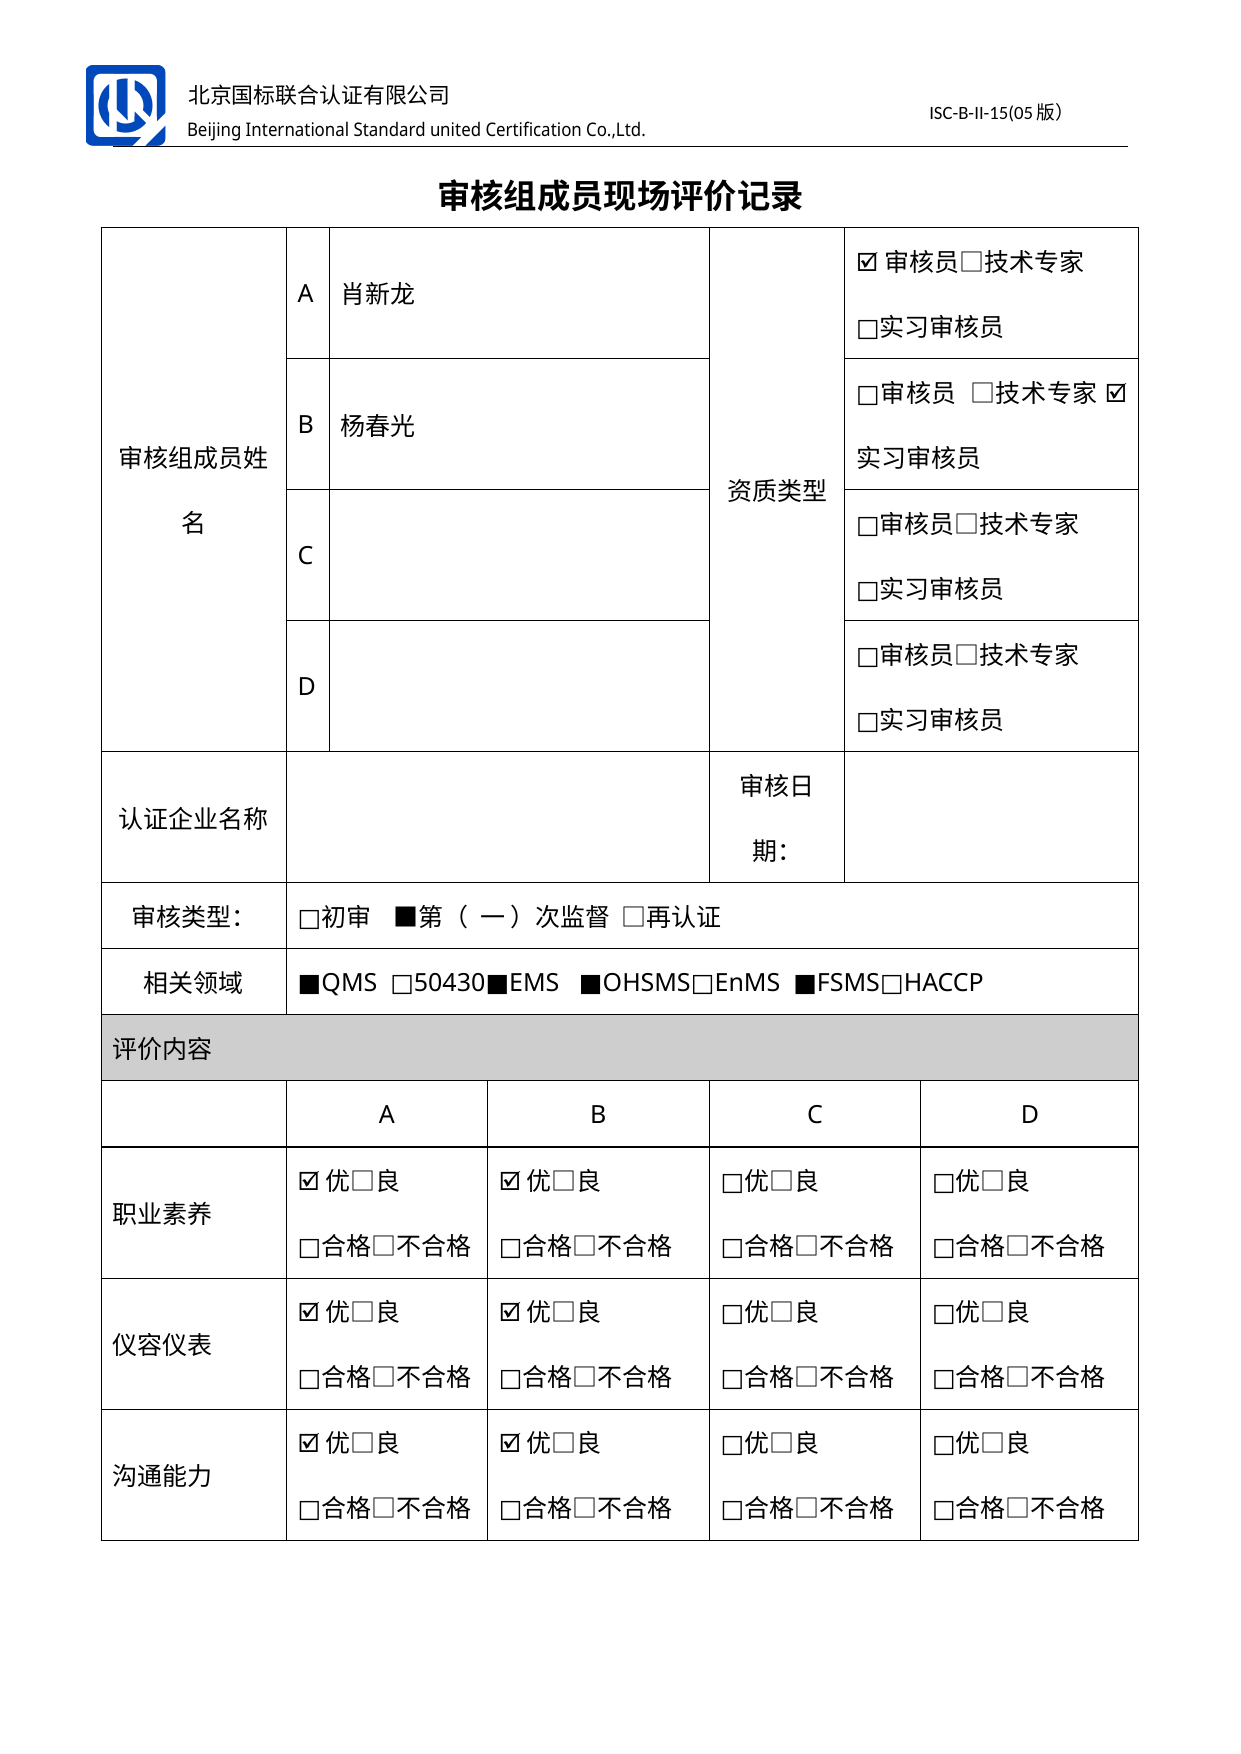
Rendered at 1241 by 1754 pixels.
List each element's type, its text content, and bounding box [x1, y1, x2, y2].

table_cell 优□良 □合格□不合格 [488, 1279, 709, 1408]
table_cell 审核日期： [710, 752, 844, 882]
table_cell 优□良 □合格□不合格 [488, 1410, 709, 1539]
table_cell □优□良 □合格□不合格 [710, 1279, 920, 1408]
table_cell [287, 752, 709, 882]
table_header 审核组成员姓名 [102, 228, 286, 751]
table_cell 评价内容 [102, 1015, 1138, 1080]
table_cell C [710, 1081, 920, 1146]
table_header 审核员□技术专家 □实习审核员 [845, 228, 1138, 358]
table_header 资质类型 [710, 228, 844, 751]
table_cell □优□良 □合格□不合格 [921, 1279, 1138, 1408]
table_cell [330, 490, 709, 620]
table_cell □审核员 □技术专家实习审核员 [845, 359, 1138, 489]
table_cell □审核员□技术专家 □实习审核员 [845, 490, 1138, 620]
table_cell □优□良 □合格□不合格 [921, 1148, 1138, 1277]
table_cell [330, 621, 709, 751]
table_cell 仪容仪表 [102, 1279, 286, 1408]
table_cell 认证企业名称 [102, 752, 286, 882]
table_cell □优□良 □合格□不合格 [710, 1148, 920, 1277]
table_cell B [287, 359, 329, 489]
table_cell □优□良 □合格□不合格 [921, 1410, 1138, 1539]
table_cell C [287, 490, 329, 620]
table_header A [287, 228, 329, 358]
table_cell □优□良 □合格□不合格 [710, 1410, 920, 1539]
table_cell 沟通能力 [102, 1410, 286, 1539]
table_cell 审核类型： [102, 883, 286, 948]
table_cell B [488, 1081, 709, 1146]
table_cell ■QMS □50430■EMS ■OHSMS□EnMS ■FSMS□HACCP [287, 949, 1138, 1014]
table_header 肖新龙 [330, 228, 709, 358]
table_cell 优□良 □合格□不合格 [287, 1279, 487, 1408]
text 审核组成员现场评价记录 [112, 162, 1128, 227]
table_cell D [287, 621, 329, 751]
table_cell [845, 752, 1138, 882]
picture [86, 65, 166, 146]
table_cell □审核员□技术专家 □实习审核员 [845, 621, 1138, 751]
table_cell 杨春光 [330, 359, 709, 489]
table_cell [102, 1081, 286, 1146]
table_cell D [921, 1081, 1138, 1146]
table_cell 优□良 □合格□不合格 [287, 1148, 487, 1277]
table_cell □初审 ■第（ 一 ）次监督 □再认证 [287, 883, 1138, 948]
table_cell 优□良 □合格□不合格 [488, 1148, 709, 1277]
table_cell A [287, 1081, 487, 1146]
table_cell 优□良 □合格□不合格 [287, 1410, 487, 1539]
table_cell 职业素养 [102, 1148, 286, 1277]
table_cell 相关领域 [102, 949, 286, 1014]
